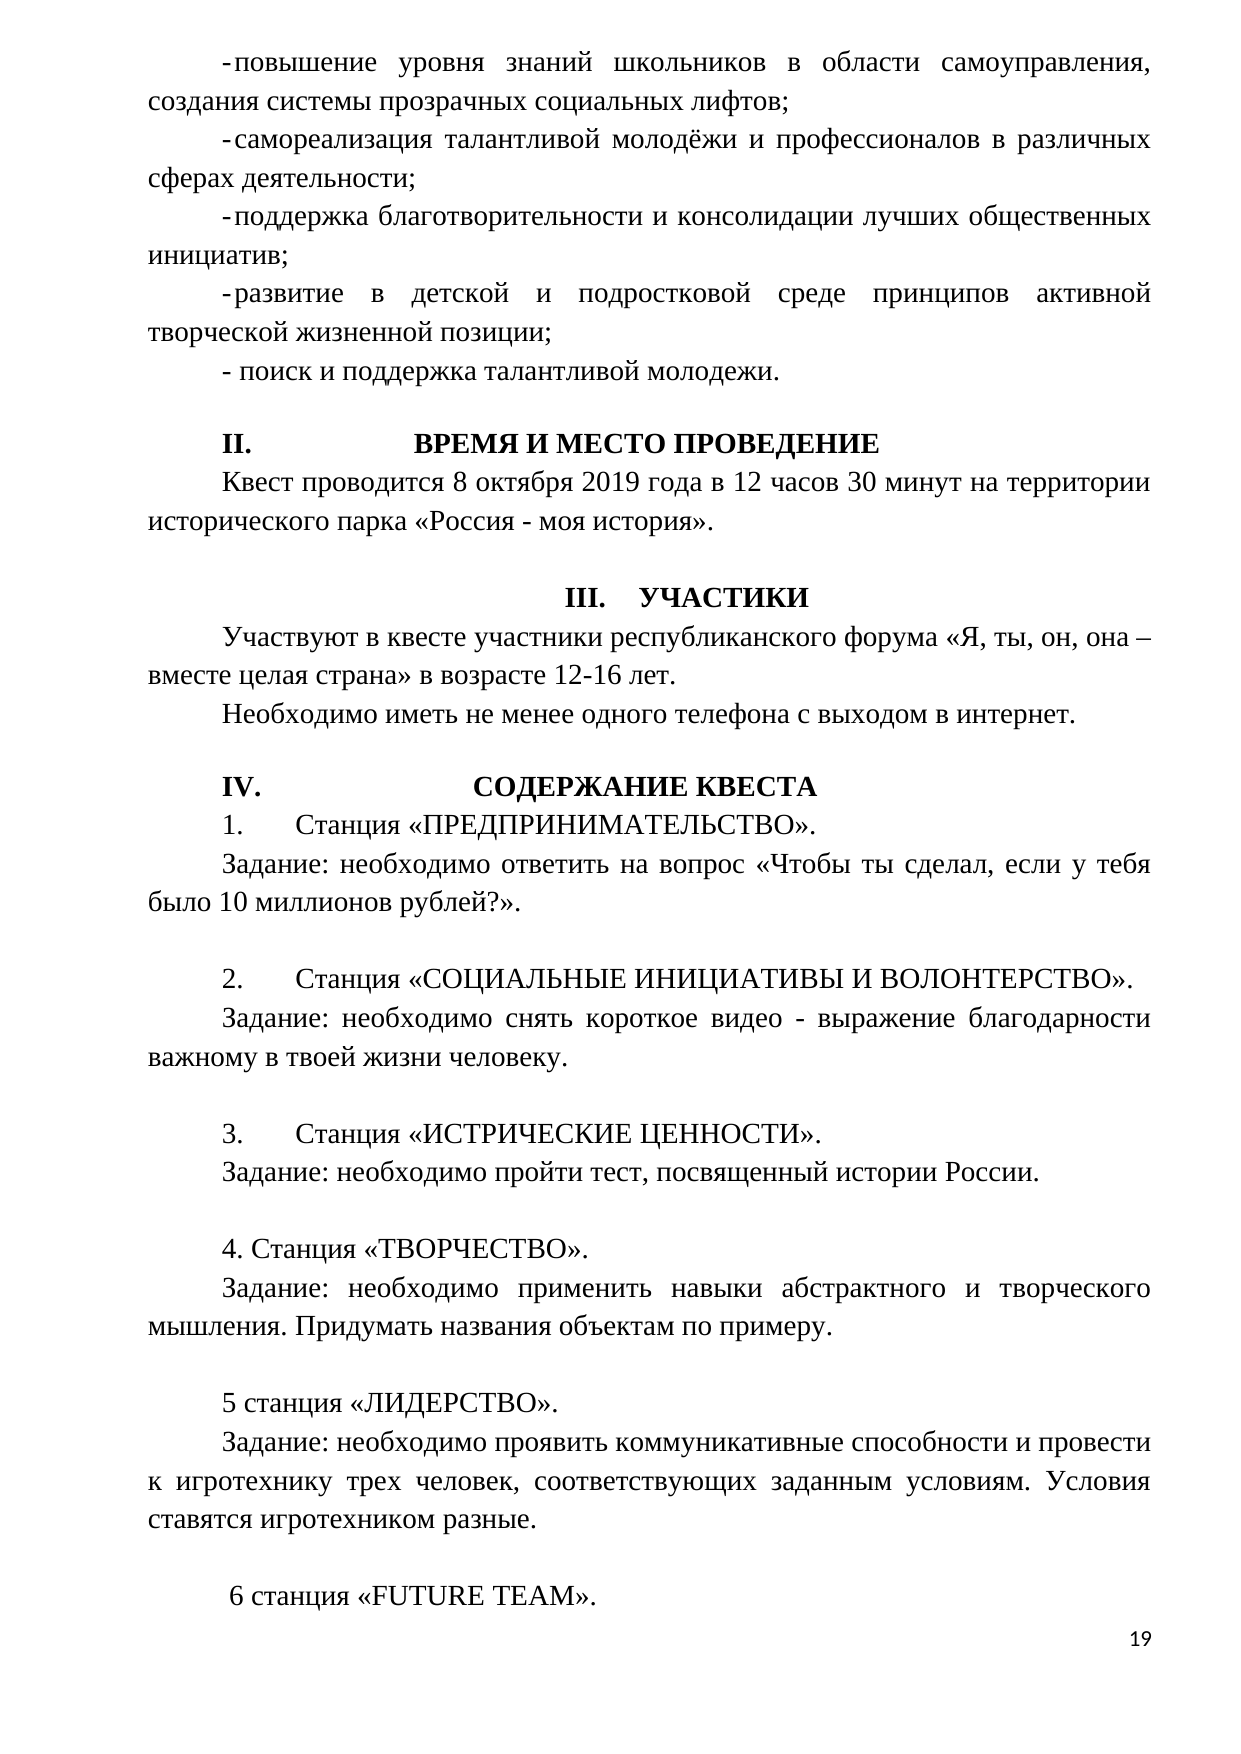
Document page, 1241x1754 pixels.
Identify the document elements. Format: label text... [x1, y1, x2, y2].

text 6 станция «FUTURE TEAM». [148, 1578, 1152, 1612]
list Станция «ИСТРИЧЕСКИЕ ЦЕННОСТИ». [148, 1116, 1152, 1149]
list ВРЕМЯ И МЕСТО ПРОВЕДЕНИЕ [148, 426, 1152, 459]
list самореализация талантливой молодёжи и профессионалов в различных сферах деятельности; [148, 121, 1152, 193]
list Станция «ПРЕДПРИНИМАТЕЛЬСТВО». [148, 807, 1152, 841]
text Задание: необходимо пройти тест, посвященный истории России. [148, 1154, 1152, 1188]
text Задание: необходимо применить навыки абстрактного и творческого мышления. Придумать названия объектам по примеру. [148, 1270, 1152, 1342]
list СОДЕРЖАНИЕ КВЕСТА [148, 769, 1152, 802]
list развитие в детской и подростковой среде принципов активной творческой жизненной позиции; [148, 276, 1152, 348]
text Задание: необходимо проявить коммуникативные способности и провести к игротехнику трех человек, соответствующих заданным условиям. Условия ставятся игротехником разные. [148, 1424, 1152, 1535]
list повышение уровня знаний школьников в области самоуправления, создания системы прозрачных социальных лифтов; [148, 44, 1152, 116]
list поиск и поддержка талантливой молодежи. [148, 353, 1152, 386]
text Необходимо иметь не менее одного телефона с выходом в интернет. [148, 696, 1152, 729]
text Задание: необходимо ответить на вопрос «Чтобы ты сделал, если у тебя было 10 миллионов рублей?». [148, 846, 1152, 918]
list Станция «СОЦИАЛЬНЫЕ ИНИЦИАТИВЫ И ВОЛОНТЕРСТВО». [148, 962, 1152, 995]
list поддержка благотворительности и консолидации лучших общественных инициатив; [148, 198, 1152, 271]
text 5 станция «ЛИДЕРСТВО». [148, 1386, 1152, 1419]
text 4. Станция «ТВОРЧЕСТВО». [148, 1231, 1152, 1265]
text Квест проводится 8 октября 2019 года в 12 часов 30 минут на территории исторического парка «Россия - моя история». [148, 464, 1152, 537]
list УЧАСТИКИ [148, 580, 1152, 614]
text Участвуют в квесте участники республиканского форума «Я, ты, он, она – вместе целая страна» в возрасте 12-16 лет. [148, 619, 1152, 691]
text Задание: необходимо снять короткое видео - выражение благодарности важному в твоей жизни человеку. [148, 1000, 1152, 1072]
